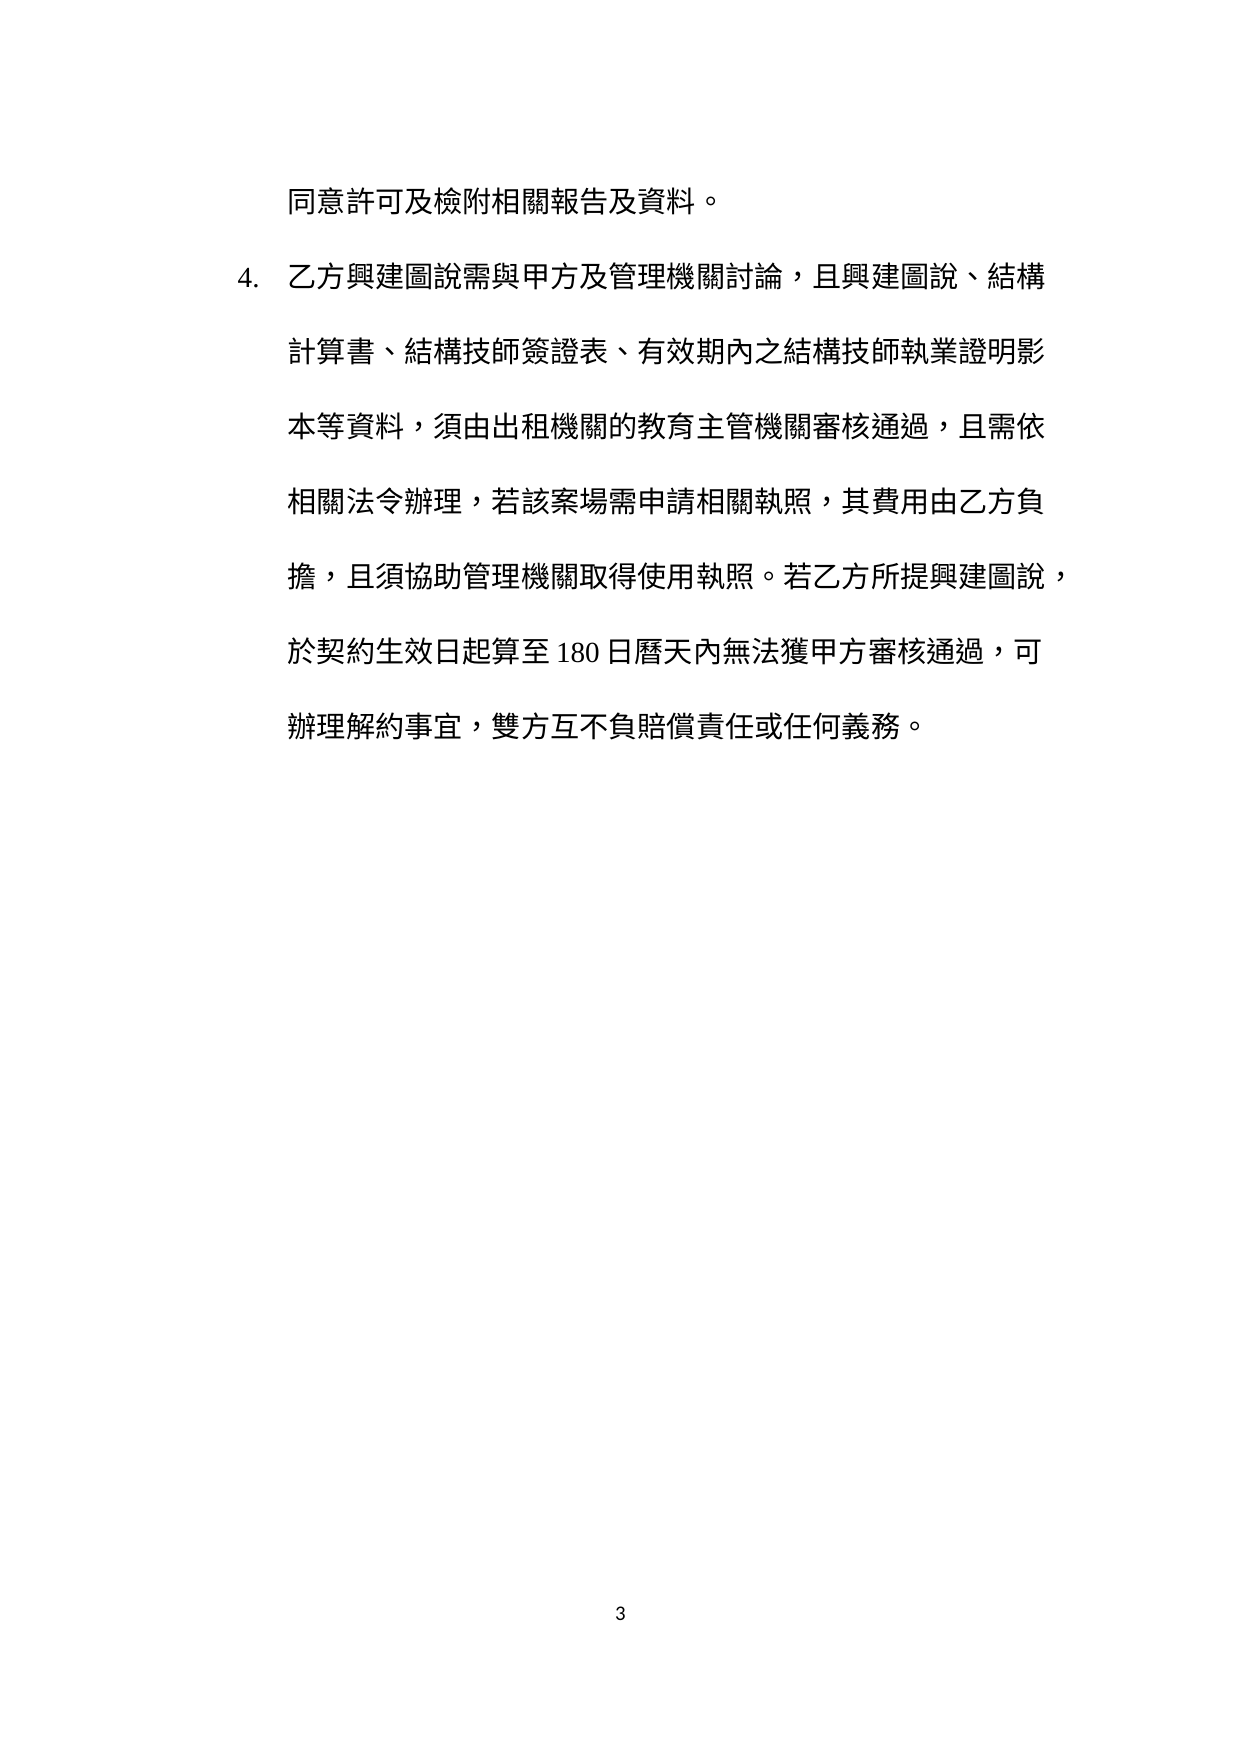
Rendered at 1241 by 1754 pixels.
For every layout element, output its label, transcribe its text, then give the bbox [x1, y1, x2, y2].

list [237, 162, 1053, 237]
list 乙方興建圖說需與甲方及管理機關討論，且興建圖說、結構計算書、結構技師簽證表、有效期內之結構技師執業證明影本等資料，須由出租機關的教育主管機關審核通過，且需依相關法令辦理，若該案場需申請相關執照，其費用由乙方負擔，且須協助管理機關取得使用執照。若乙方所提興建圖說，於契約生效日起算至180日曆天內無法獲甲方審核通過，可辦理解約事宜，雙方互不負賠償責任或任何義務。 [237, 237, 1053, 762]
